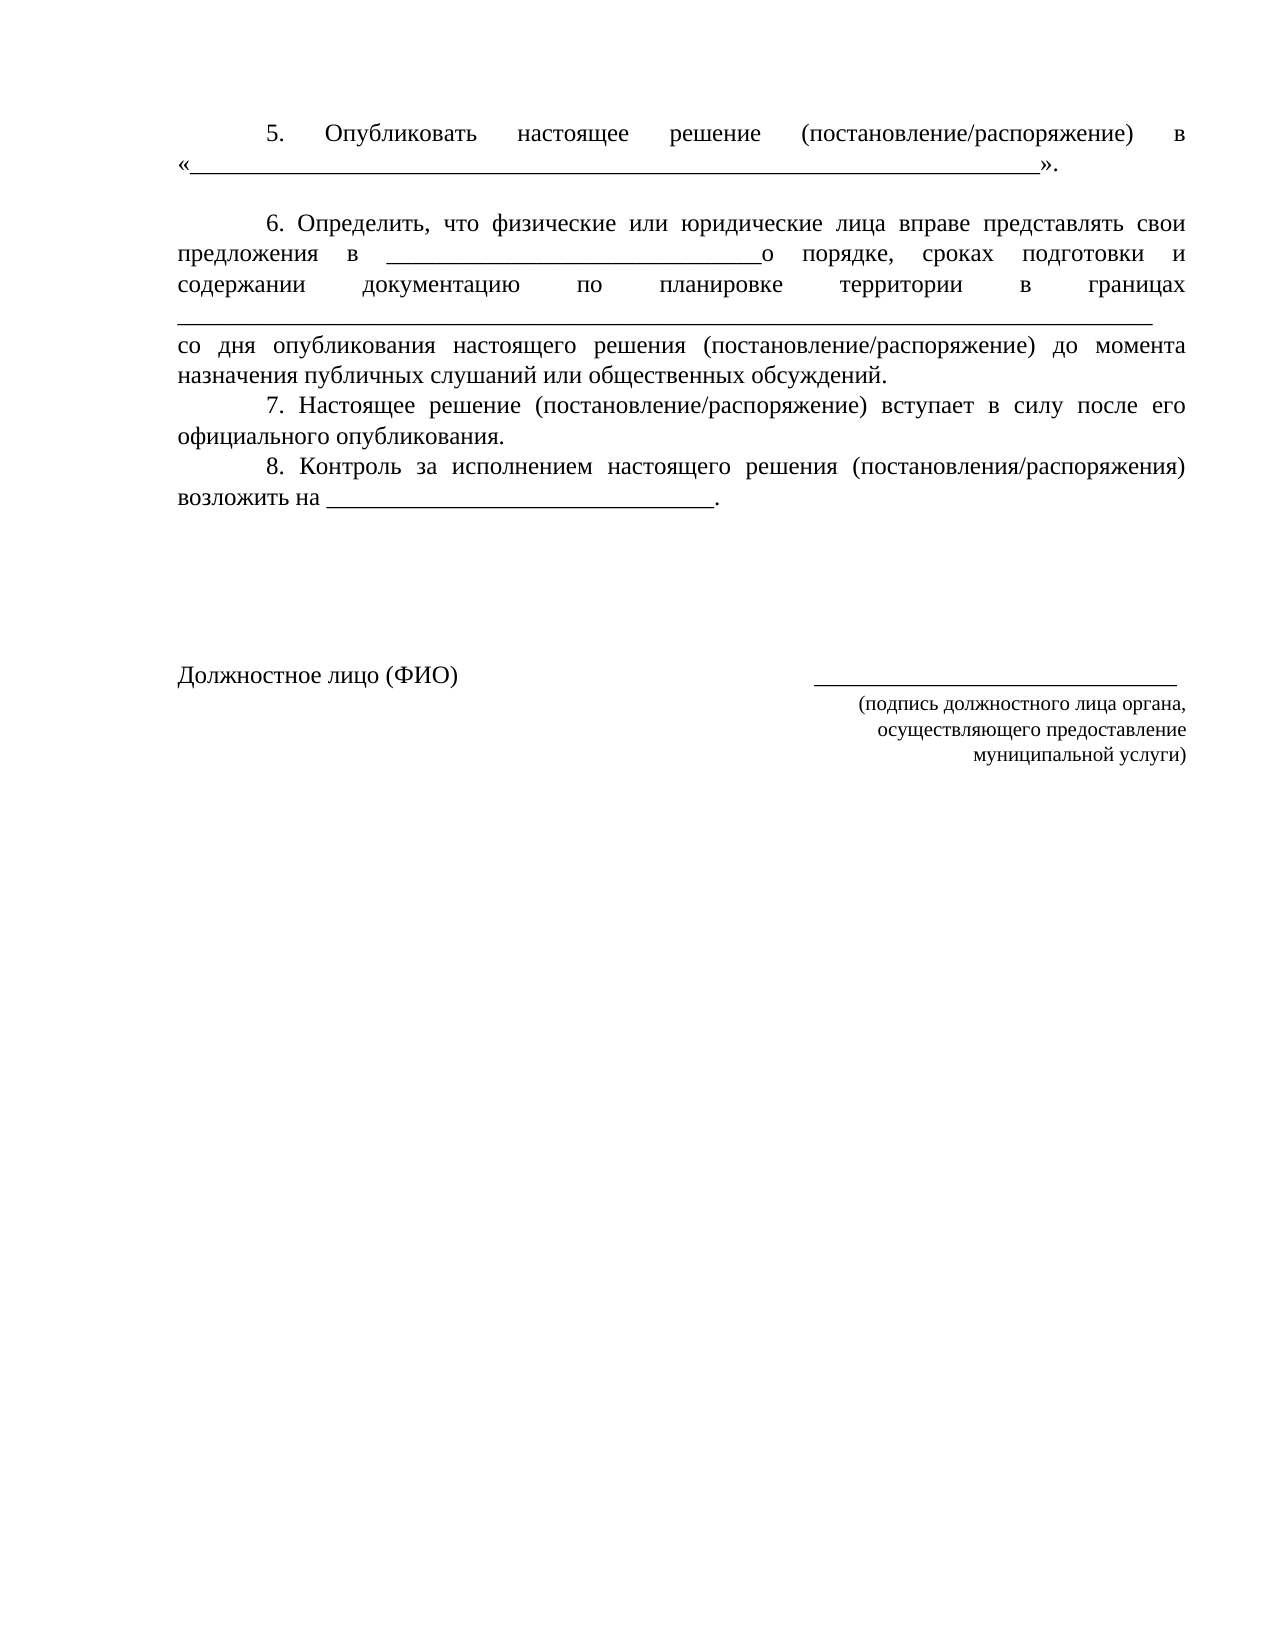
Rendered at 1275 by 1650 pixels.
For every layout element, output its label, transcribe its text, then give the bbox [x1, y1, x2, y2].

text 7. Настоящее решение (постановление/распоряжение) вступает в силу после его официального опубликования. [177, 391, 1186, 450]
text 5. Опубликовать настоящее решение (постановление/распоряжение) в «____________________________________________________________________». [177, 118, 1186, 177]
text 8. Контроль за исполнением настоящего решения (постановления/распоряжения) возложить на _______________________________. [177, 451, 1186, 511]
text осуществляющего предоставление [177, 716, 1186, 741]
text (подпись должностного лица органа, [177, 691, 1186, 715]
text муниципальной услуги) [177, 742, 1186, 766]
text 6. Определить, что физические или юридические лица вправе представлять свои предложения в ______________________________о порядке, сроках подготовки и содержании документацию по планировке территории в границах ______________________________________________________________________________ [177, 208, 1186, 328]
text со дня опубликования настоящего решения (постановление/распоряжение) до момента назначения публичных слушаний или общественных обсуждений. [177, 330, 1186, 389]
text Должностное лицо (ФИО) _____________________________ [177, 661, 1186, 689]
